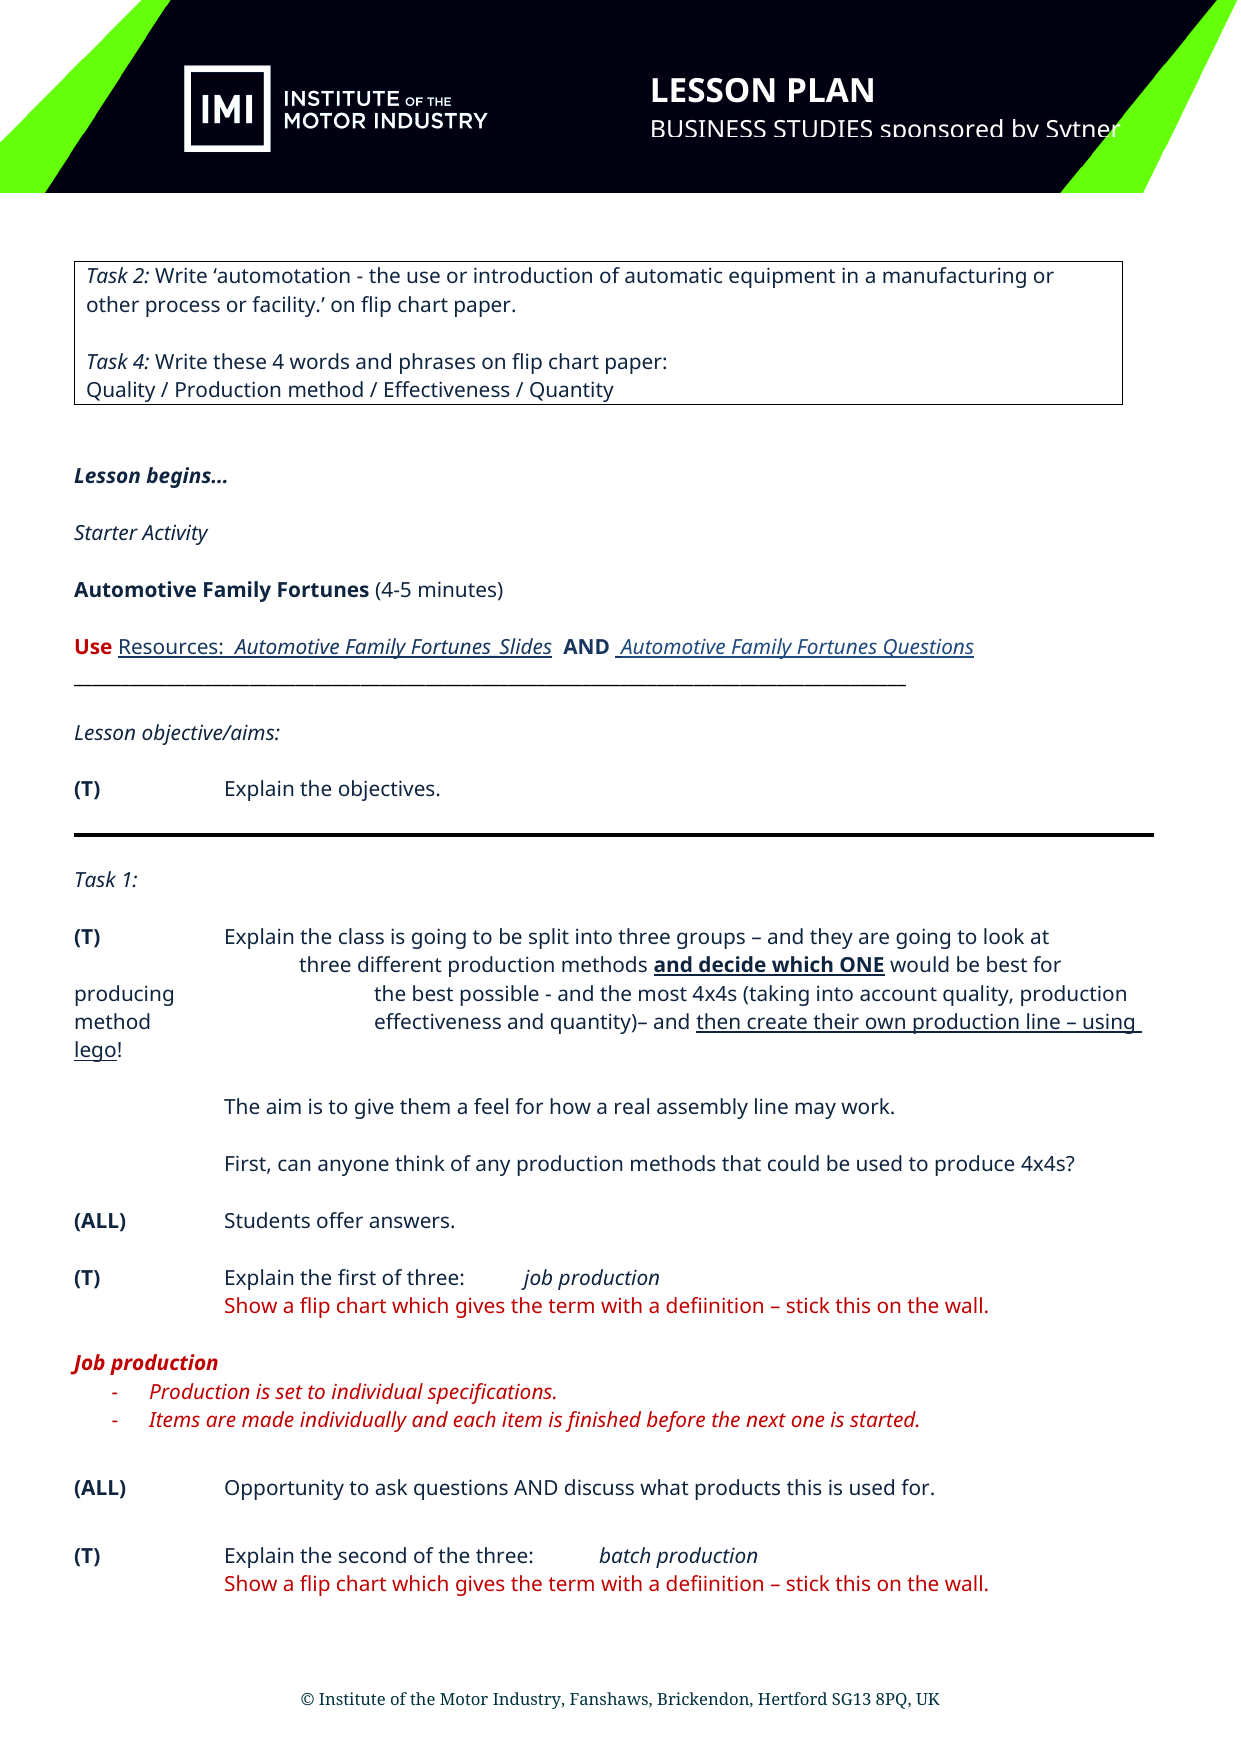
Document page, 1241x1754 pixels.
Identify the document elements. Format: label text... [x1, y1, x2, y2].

text Show a flip chart which gives the term with a defiinition – stick this on the wall. [74, 1292, 1154, 1320]
text __________________________________________________________________________________________ [74, 661, 1154, 689]
text Job production [74, 1348, 1154, 1377]
text (T) Explain the first of three: job production [74, 1263, 1154, 1292]
picture [301, 1693, 313, 1705]
text Starter Activity [74, 518, 1154, 547]
text Task 1: [74, 865, 1154, 893]
list Items are made individually and each item is finished before the next one is started. [111, 1405, 1154, 1434]
text Use Resources: Automotive Family Fortunes_Slides AND Automotive Family Fortunes Questions [74, 632, 1154, 661]
picture [580, 1696, 587, 1705]
list Production is set to individual specifications. [111, 1377, 1154, 1405]
text (ALL) Opportunity to ask questions AND discuss what products this is used for. [74, 1473, 1154, 1502]
text (ALL) Students offer answers. [74, 1206, 1154, 1235]
text Show a flip chart which gives the term with a defiinition – stick this on the wall. [74, 1569, 1154, 1598]
picture [618, 1696, 625, 1705]
picture [921, 1693, 929, 1705]
text (T) Explain the objectives. [74, 774, 1154, 803]
text First, can anyone think of any production methods that could be used to produce 4x4s? [74, 1149, 1154, 1178]
picture [658, 1693, 665, 1703]
text Lesson objective/aims: [74, 718, 1154, 746]
text The aim is to give them a feel for how a real assembly line may work. [74, 1092, 1154, 1121]
text Automotive Family Fortunes (4-5 minutes) [74, 575, 1154, 604]
picture [0, 0, 1241, 193]
picture [886, 1693, 893, 1703]
text (T) Explain the second of the three: batch production [74, 1541, 1154, 1569]
text Lesson begins… [74, 462, 1154, 490]
text (T) Explain the class is going to be split into three groups – and they are going to look at three different production methods and decide which ONE would be best for producing the best possible - and the most 4x4s (taking into account quality, production method effectiveness and quantity)– and then create their own production line – using lego! [74, 922, 1154, 1064]
